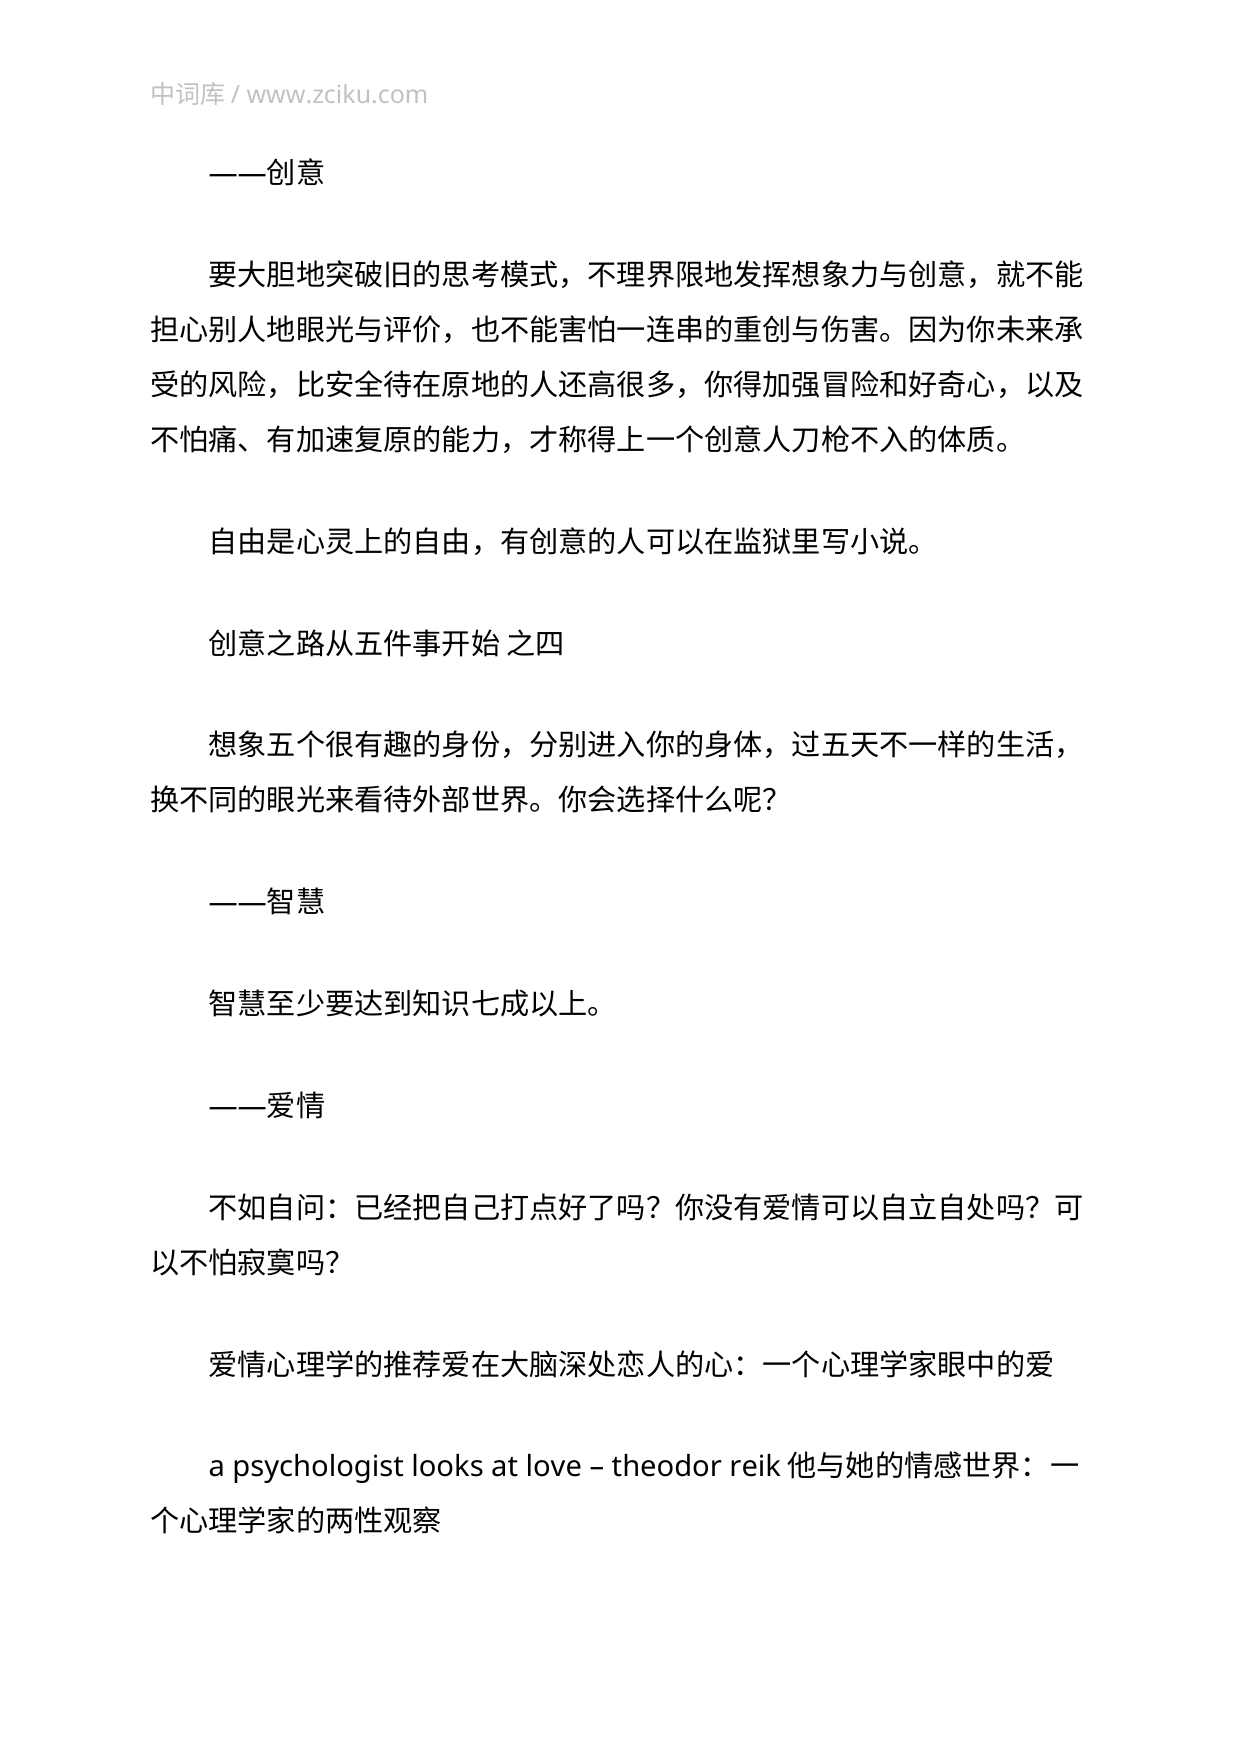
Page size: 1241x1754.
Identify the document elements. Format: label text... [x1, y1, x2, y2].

text ——创意 [150, 150, 1090, 192]
text 创意之路从五件事开始 之四 [150, 620, 1090, 662]
text 爱情心理学的推荐爱在大脑深处恋人的心：一个心理学家眼中的爱 [150, 1341, 1090, 1383]
text 智慧至少要达到知识七成以上。 [150, 981, 1090, 1023]
text ——智慧 [150, 879, 1090, 921]
text a psychologist looks at love – theodor reik他与她的情感世界：一个心理学家的两性观察 [150, 1443, 1090, 1540]
text 想象五个很有趣的身份，分别进入你的身体，过五天不一样的生活，换不同的眼光来看待外部世界。你会选择什么呢？ [150, 722, 1090, 819]
text 要大胆地突破旧的思考模式，不理界限地发挥想象力与创意，就不能担心别人地眼光与评价，也不能害怕一连串的重创与伤害。因为你未来承受的风险，比安全待在原地的人还高很多，你得加强冒险和好奇心，以及不怕痛、有加速复原的能力，才称得上一个创意人刀枪不入的体质。 [150, 252, 1090, 459]
text ——爱情 [150, 1082, 1090, 1125]
text 不如自问：已经把自己打点好了吗？你没有爱情可以自立自处吗？可以不怕寂寞吗？ [150, 1184, 1090, 1282]
text 自由是心灵上的自由，有创意的人可以在监狱里写小说。 [150, 518, 1090, 561]
